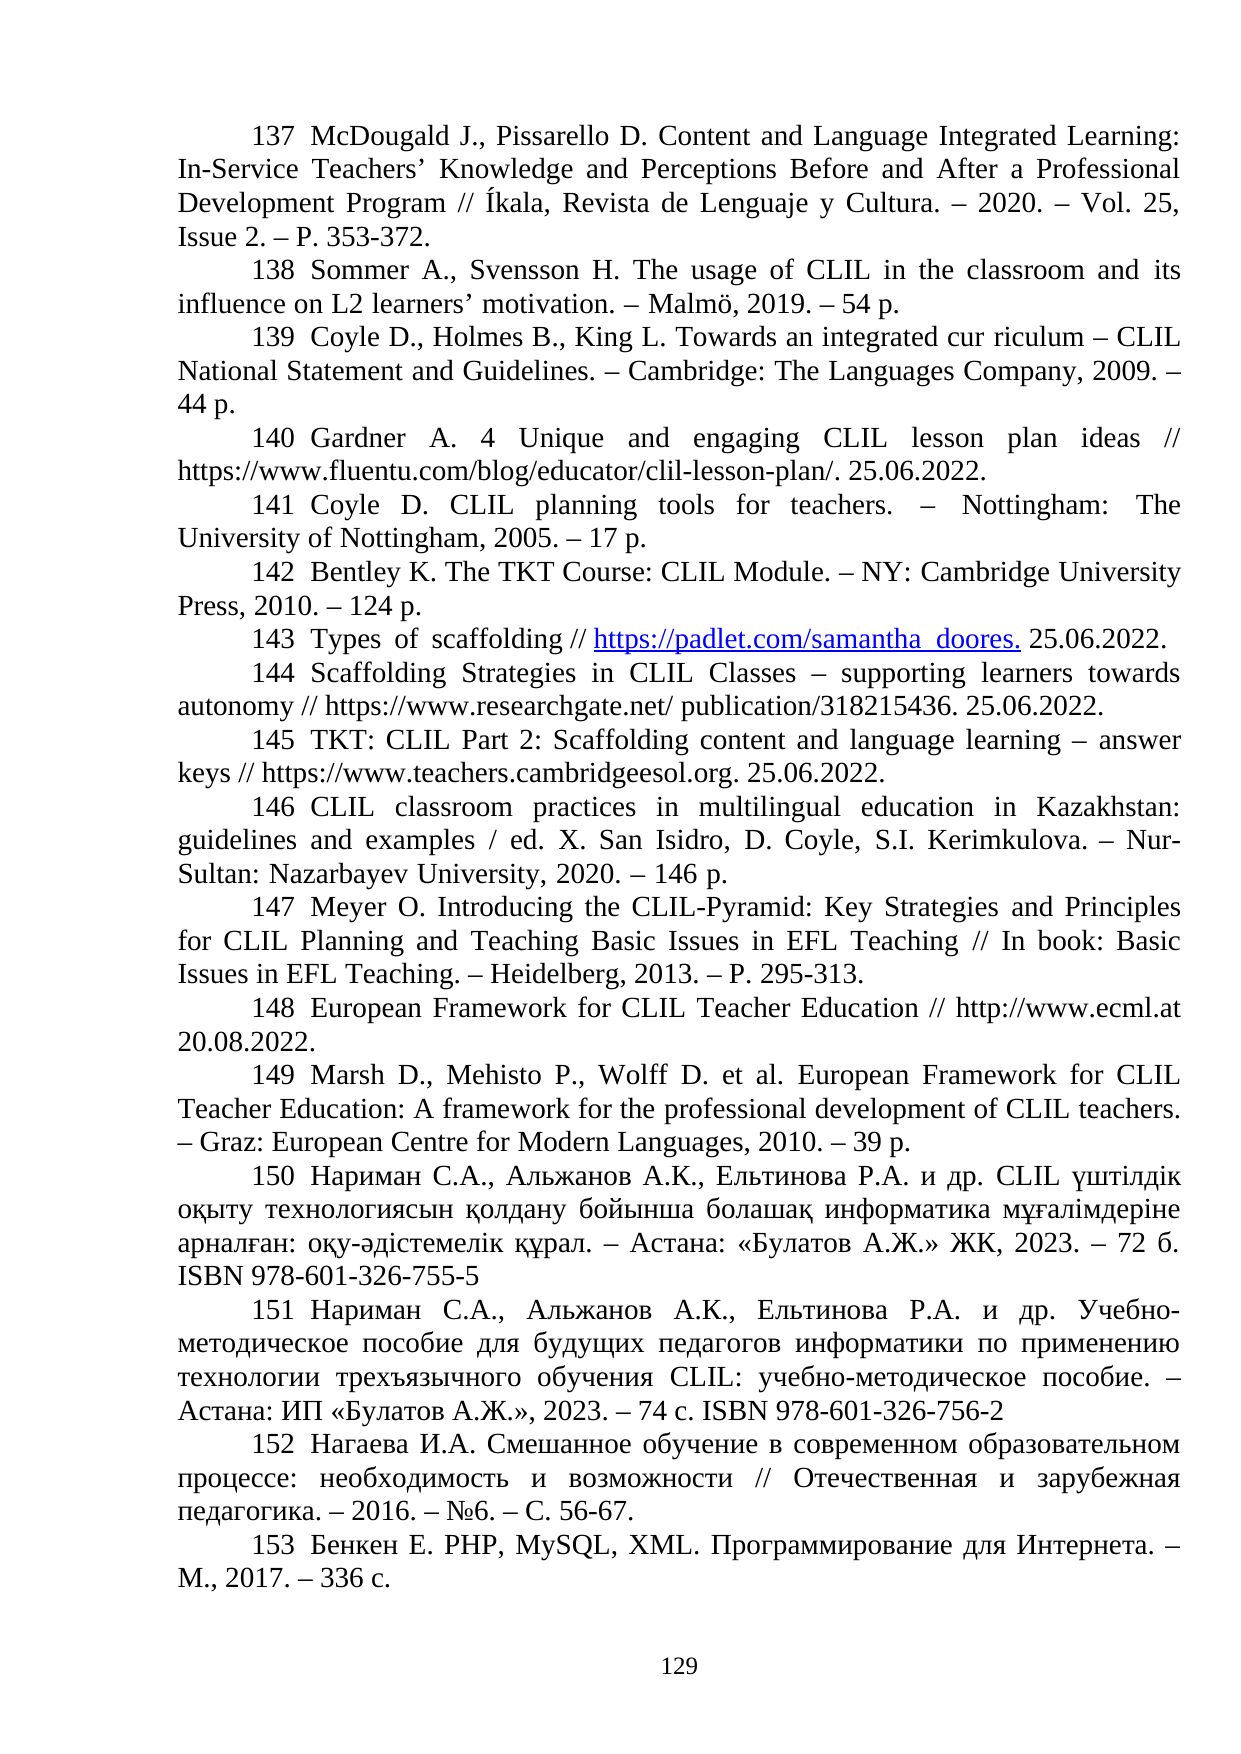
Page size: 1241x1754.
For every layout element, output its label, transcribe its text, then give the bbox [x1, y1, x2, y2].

list Types of scaffolding // https://padlet.com/samantha_doores. 25.06.2022. [177, 621, 1181, 655]
list Bentley K. The TKT Course: CLIL Module. – NY: Cambridge University Press, 2010. – 124 p. [177, 554, 1181, 621]
list Sommer A., Svensson H. The usage of CLIL in the classroom and its influence on L2 learners’ motivation. – Malmö, 2019. – 54 р. [177, 252, 1181, 319]
list McDougald J., Pissarello D. Content and Language Integrated Learning: In-Service Teachers’ Knowledge and Perceptions Before and After a Professional Development Program // Íkala, Revista de Lenguaje y Cultura. – 2020. – Vol. 25, Issue 2. – P. 353-372. [177, 118, 1181, 252]
list TKT: CLIL Part 2: Scaffolding content and language learning – answer keys // https://www.teachers.cambridgeesol.org. 25.06.2022. [177, 722, 1181, 789]
list Нагаева И.А. Смешанное обучение в современном образовательном процессе: необходимость и возможности // Отечественная и зарубежная педагогика. – 2016. – №6. – С. 56-67. [177, 1426, 1181, 1527]
list Gardner A. 4 Unique and engaging CLIL lesson plan ideas // https://www.fluentu.com/blog/educator/clil-lesson-plan/. 25.06.2022. [177, 420, 1181, 487]
list Coyle D., Holmes B., King L. Towards an integrated cur riculum – CLIL National Statement and Guidelines. – Cambridge: The Languages Company, 2009. – 44 p. [177, 319, 1181, 420]
list Meyer O. Introducing the CLIL-Pyramid: Key Strategies and Principles for CLIL Planning and Teaching Basic Issues in EFL Teaching // In book: Basic Issues in EFL Teaching. – Heidelberg, 2013. – P. 295-313. [177, 889, 1181, 990]
list Нариман С.А., Альжанов А.К., Ельтинова Р.А. и др. Учебно-методическое пособие для будущих педагогов информатики по применению технологии трехъязычного обучения CLIL: учебно-методическое пособие. – Астана: ИП «Булатов А.Ж.», 2023. – 74 с. ISBN 978-601-326-756-2 [177, 1292, 1181, 1426]
list Бенкен Е. PHP, MySQL, XML. Программирование для Интернета. – М., 2017. – 336 c. [177, 1527, 1181, 1594]
list Coyle D. CLIL planning tools for teachers. – Nottingham: The University of Nottingham, 2005. – 17 p. [177, 487, 1181, 554]
list CLIL classroom practices in multilingual education in Kazakhstan: guidelines and examples / ed. X. San Isidro, D. Coyle, S.I. Kerimkulova. – Nur-Sultan: Nazarbayev University, 2020. – 146 p. [177, 789, 1181, 889]
list Scaffolding Strategies in CLIL Classes – supporting learners towards autonomy // https://www.researchgate.net/ publication/318215436. 25.06.2022. [177, 655, 1181, 722]
list Нариман С.А., Альжанов А.К., Ельтинова Р.А. и др. CLIL үштілдік оқыту технологиясын қолдану бойынша болашақ информатика мұғалімдеріне арналған: оқу-әдістемелік құрал. – Астана: «Булатов А.Ж.» ЖК, 2023. – 72 б. ISBN 978-601-326-755-5 [177, 1158, 1181, 1292]
list European Framework for CLIL Teacher Education // http://www.ecml.at 20.08.2022. [177, 990, 1181, 1057]
list Marsh D., Mehisto P., Wolff D. et al. European Framework for CLIL Teacher Education: A framework for the professional development of CLIL teachers. – Graz: European Centre for Modern Languages, 2010. – 39 p. [177, 1057, 1181, 1158]
